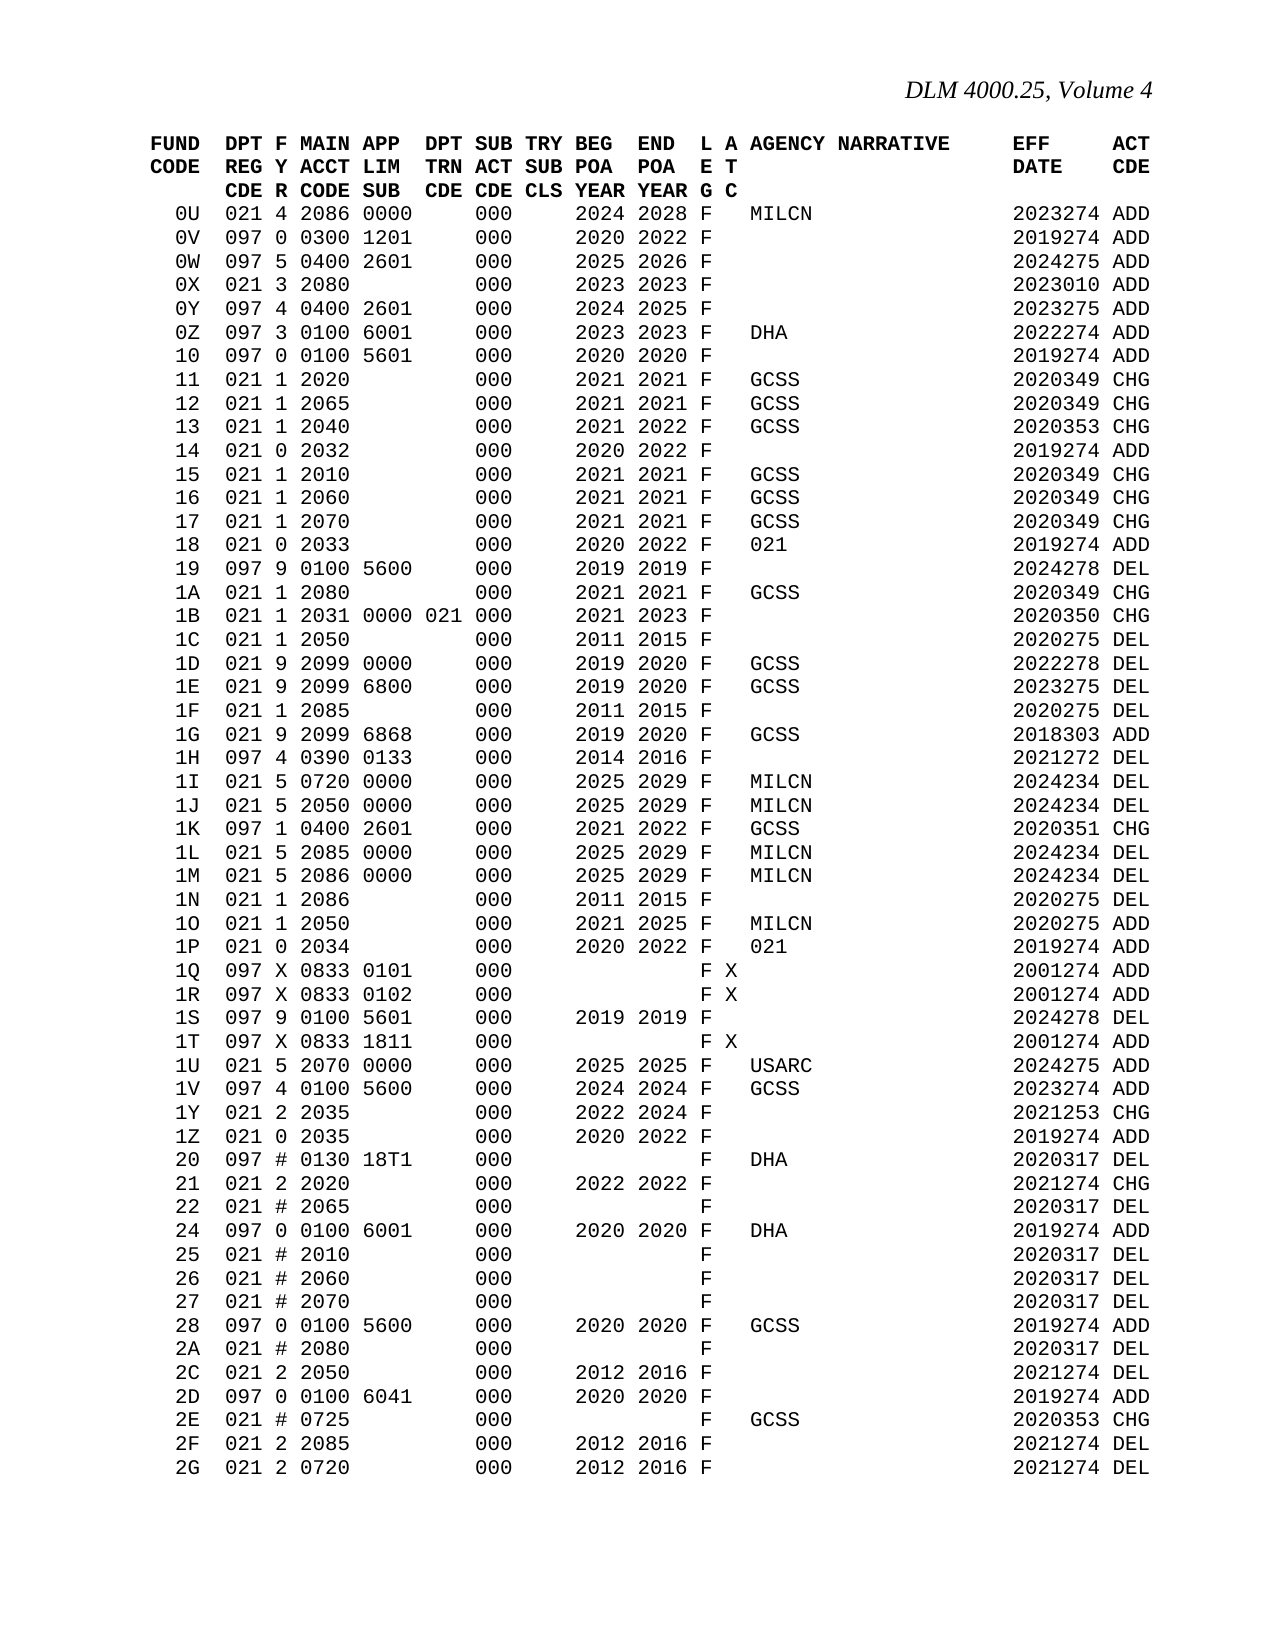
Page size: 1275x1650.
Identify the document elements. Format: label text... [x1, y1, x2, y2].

text 19 097 9 0100 5600 000 2019 2019 F 2024278 DEL [150, 558, 1155, 582]
text 0V 097 0 0300 1201 000 2020 2022 F 2019274 ADD [150, 227, 1155, 251]
text 1F 021 1 2085 000 2011 2015 F 2020275 DEL [150, 700, 1155, 724]
text 1A 021 1 2080 000 2021 2021 F GCSS 2020349 CHG [150, 582, 1155, 605]
text 0Y 097 4 0400 2601 000 2024 2025 F 2023275 ADD [150, 298, 1155, 322]
text 1D 021 9 2099 0000 000 2019 2020 F GCSS 2022278 DEL [150, 653, 1155, 676]
text 1R 097 X 0833 0102 000 F X 2001274 ADD [150, 984, 1155, 1007]
text 1Q 097 X 0833 0101 000 F X 2001274 ADD [150, 960, 1155, 984]
text 24 097 0 0100 6001 000 2020 2020 F DHA 2019274 ADD [150, 1220, 1155, 1244]
text 12 021 1 2065 000 2021 2021 F GCSS 2020349 CHG [150, 393, 1155, 416]
text 21 021 2 2020 000 2022 2022 F 2021274 CHG [150, 1173, 1155, 1197]
text 1U 021 5 2070 0000 000 2025 2025 F USARC 2024275 ADD [150, 1055, 1155, 1078]
text 0Z 097 3 0100 6001 000 2023 2023 F DHA 2022274 ADD [150, 322, 1155, 345]
text 15 021 1 2010 000 2021 2021 F GCSS 2020349 CHG [150, 463, 1155, 487]
text 2D 097 0 0100 6041 000 2020 2020 F 2019274 ADD [150, 1386, 1155, 1409]
text 28 097 0 0100 5600 000 2020 2020 F GCSS 2019274 ADD [150, 1315, 1155, 1338]
text 14 021 0 2032 000 2020 2022 F 2019274 ADD [150, 440, 1155, 463]
text 1B 021 1 2031 0000 021 000 2021 2023 F 2020350 CHG [150, 605, 1155, 629]
text 1N 021 1 2086 000 2011 2015 F 2020275 DEL [150, 889, 1155, 913]
text 0X 021 3 2080 000 2023 2023 F 2023010 ADD [150, 274, 1155, 298]
text 25 021 # 2010 000 F 2020317 DEL [150, 1244, 1155, 1267]
text 2A 021 # 2080 000 F 2020317 DEL [150, 1338, 1155, 1362]
text 22 021 # 2065 000 F 2020317 DEL [150, 1197, 1155, 1220]
text 2F 021 2 2085 000 2012 2016 F 2021274 DEL [150, 1433, 1155, 1457]
text 1E 021 9 2099 6800 000 2019 2020 F GCSS 2023275 DEL [150, 676, 1155, 700]
text 18 021 0 2033 000 2020 2022 F 021 2019274 ADD [150, 534, 1155, 558]
text 11 021 1 2020 000 2021 2021 F GCSS 2020349 CHG [150, 369, 1155, 393]
text 1Y 021 2 2035 000 2022 2024 F 2021253 CHG [150, 1102, 1155, 1126]
text 1G 021 9 2099 6868 000 2019 2020 F GCSS 2018303 ADD [150, 724, 1155, 747]
text 1V 097 4 0100 5600 000 2024 2024 F GCSS 2023274 ADD [150, 1078, 1155, 1102]
text 2C 021 2 2050 000 2012 2016 F 2021274 DEL [150, 1362, 1155, 1386]
text 0W 097 5 0400 2601 000 2025 2026 F 2024275 ADD [150, 251, 1155, 274]
text 27 021 # 2070 000 F 2020317 DEL [150, 1291, 1155, 1315]
text 1I 021 5 0720 0000 000 2025 2029 F MILCN 2024234 DEL [150, 771, 1155, 794]
text 1Z 021 0 2035 000 2020 2022 F 2019274 ADD [150, 1126, 1155, 1149]
text 2E 021 # 0725 000 F GCSS 2020353 CHG [150, 1409, 1155, 1433]
text 0U 021 4 2086 0000 000 2024 2028 F MILCN 2023274 ADD [150, 203, 1155, 227]
text 1S 097 9 0100 5601 000 2019 2019 F 2024278 DEL [150, 1007, 1155, 1031]
text 1H 097 4 0390 0133 000 2014 2016 F 2021272 DEL [150, 747, 1155, 771]
text 16 021 1 2060 000 2021 2021 F GCSS 2020349 CHG [150, 487, 1155, 511]
text 1O 021 1 2050 000 2021 2025 F MILCN 2020275 ADD [150, 913, 1155, 936]
text 1J 021 5 2050 0000 000 2025 2029 F MILCN 2024234 DEL [150, 794, 1155, 818]
text 1C 021 1 2050 000 2011 2015 F 2020275 DEL [150, 629, 1155, 653]
text 1T 097 X 0833 1811 000 F X 2001274 ADD [150, 1031, 1155, 1055]
text 26 021 # 2060 000 F 2020317 DEL [150, 1267, 1155, 1291]
text 10 097 0 0100 5601 000 2020 2020 F 2019274 ADD [150, 345, 1155, 369]
text 1K 097 1 0400 2601 000 2021 2022 F GCSS 2020351 CHG [150, 818, 1155, 842]
text 17 021 1 2070 000 2021 2021 F GCSS 2020349 CHG [150, 511, 1155, 534]
text 13 021 1 2040 000 2021 2022 F GCSS 2020353 CHG [150, 416, 1155, 440]
text 1P 021 0 2034 000 2020 2022 F 021 2019274 ADD [150, 936, 1155, 960]
text 1L 021 5 2085 0000 000 2025 2029 F MILCN 2024234 DEL [150, 842, 1155, 866]
text 20 097 # 0130 18T1 000 F DHA 2020317 DEL [150, 1149, 1155, 1173]
text 1M 021 5 2086 0000 000 2025 2029 F MILCN 2024234 DEL [150, 866, 1155, 889]
text 2G 021 2 0720 000 2012 2016 F 2021274 DEL [150, 1457, 1155, 1480]
